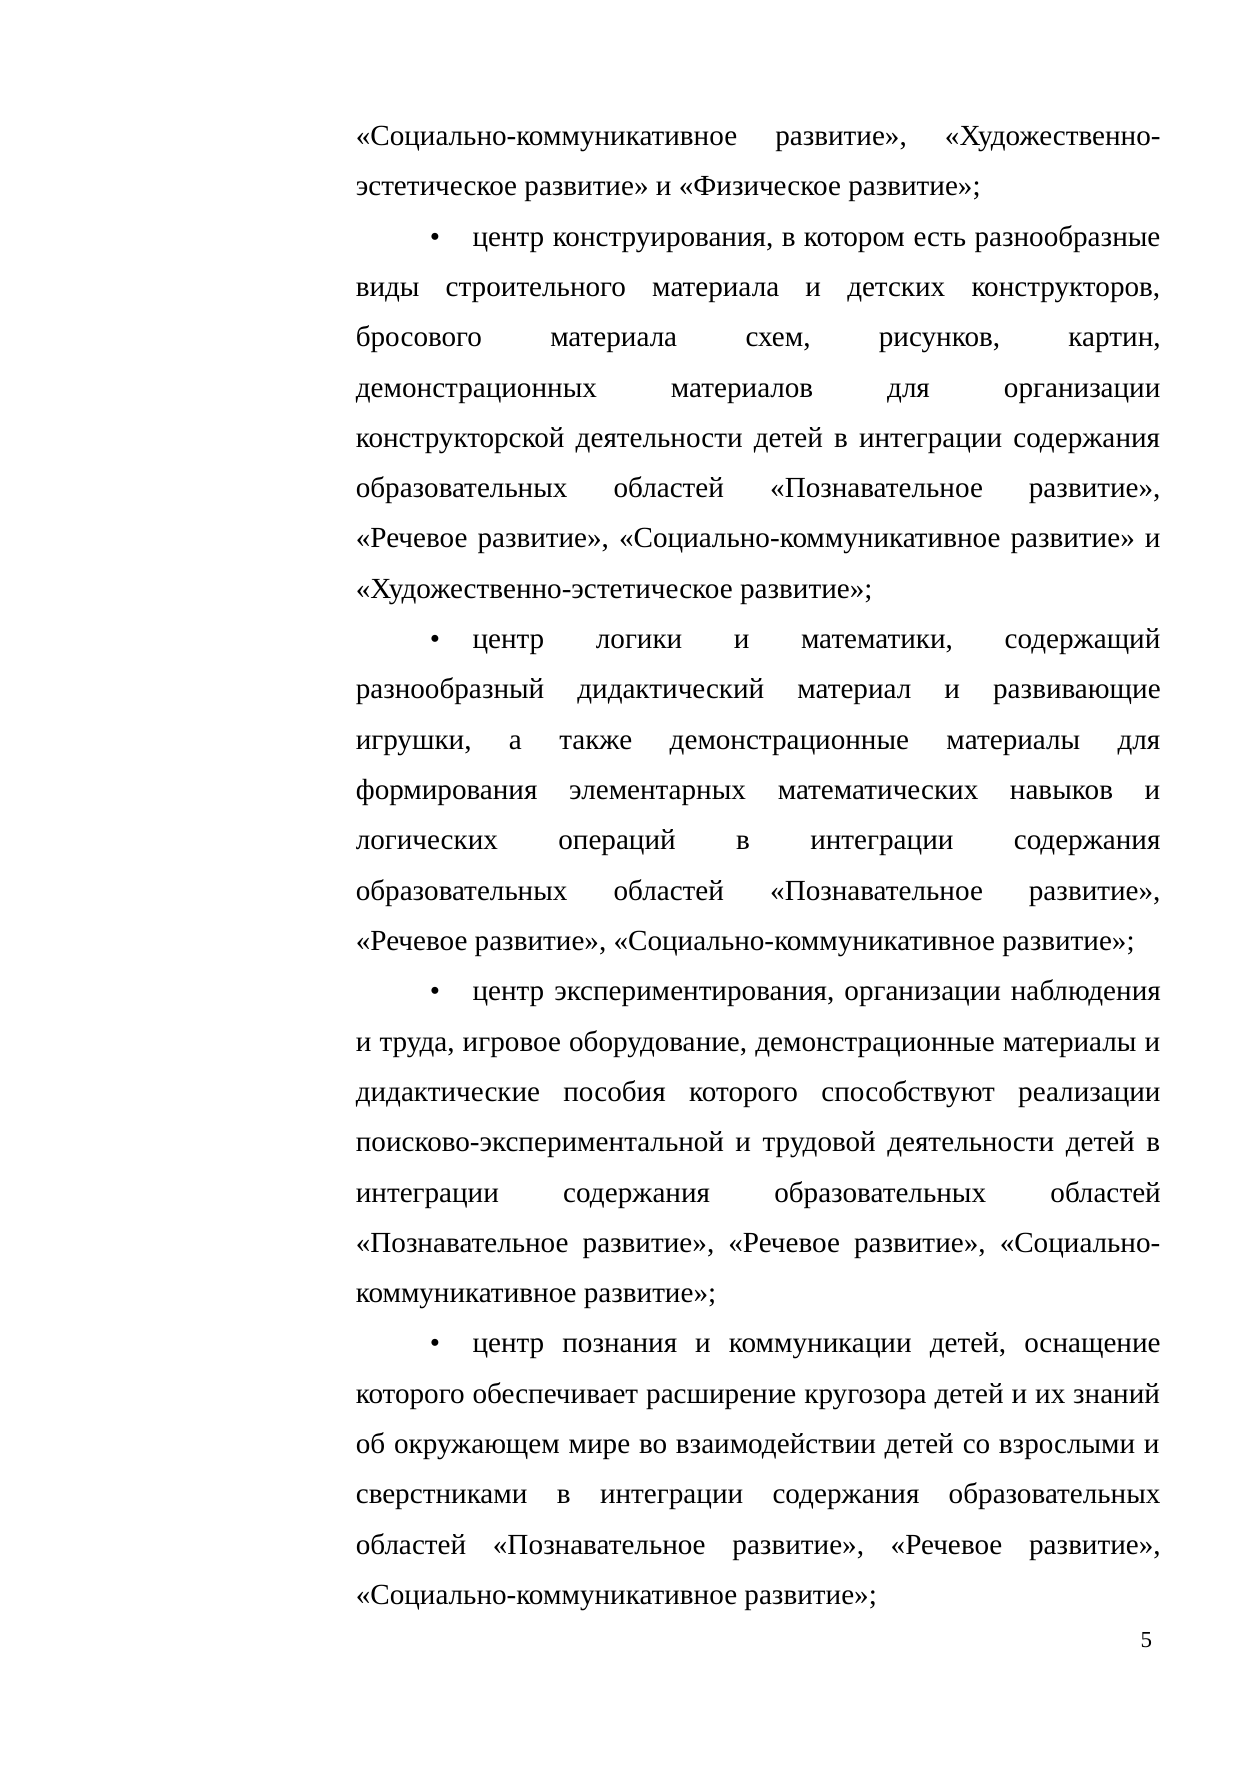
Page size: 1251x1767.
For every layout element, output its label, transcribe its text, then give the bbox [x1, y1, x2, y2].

list центр логики и математики, содержащий разнообразный дидактический материал и развивающие игрушки, а также демонстрационные материалы для формирования элементарных математических навыков и логических операций в интеграции содержания образовательных областей «Познавательное развитие», «Речевое развитие», «Социально-коммуникативное развитие»; [356, 621, 1161, 957]
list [356, 118, 1161, 202]
list центр конструирования, в котором есть разнообразные виды строительного материала и детских конструкторов, бросового материала схем, рисунков, картин, демонстрационных материалов для организации конструкторской деятельности детей в интеграции содержания образовательных областей «Познавательное развитие», «Речевое развитие», «Социально-коммуникативное развитие» и «Художественно-эстетическое развитие»; [356, 219, 1161, 604]
list центр познания и коммуникации детей, оснащение которого обеспечивает расширение кругозора детей и их знаний об окружающем мире во взаимодействии детей со взрослыми и сверстниками в интеграции содержания образовательных областей «Познавательное развитие», «Речевое развитие», «Социально-коммуникативное развитие»; [356, 1326, 1161, 1611]
list центр экспериментирования, организации наблюдения и труда, игровое оборудование, демонстрационные материалы и дидактические пособия которого способствуют реализации поисково-экспериментальной и трудовой деятельности детей в интеграции содержания образовательных областей «Познавательное развитие», «Речевое развитие», «Социально-коммуникативное развитие»; [356, 973, 1161, 1309]
